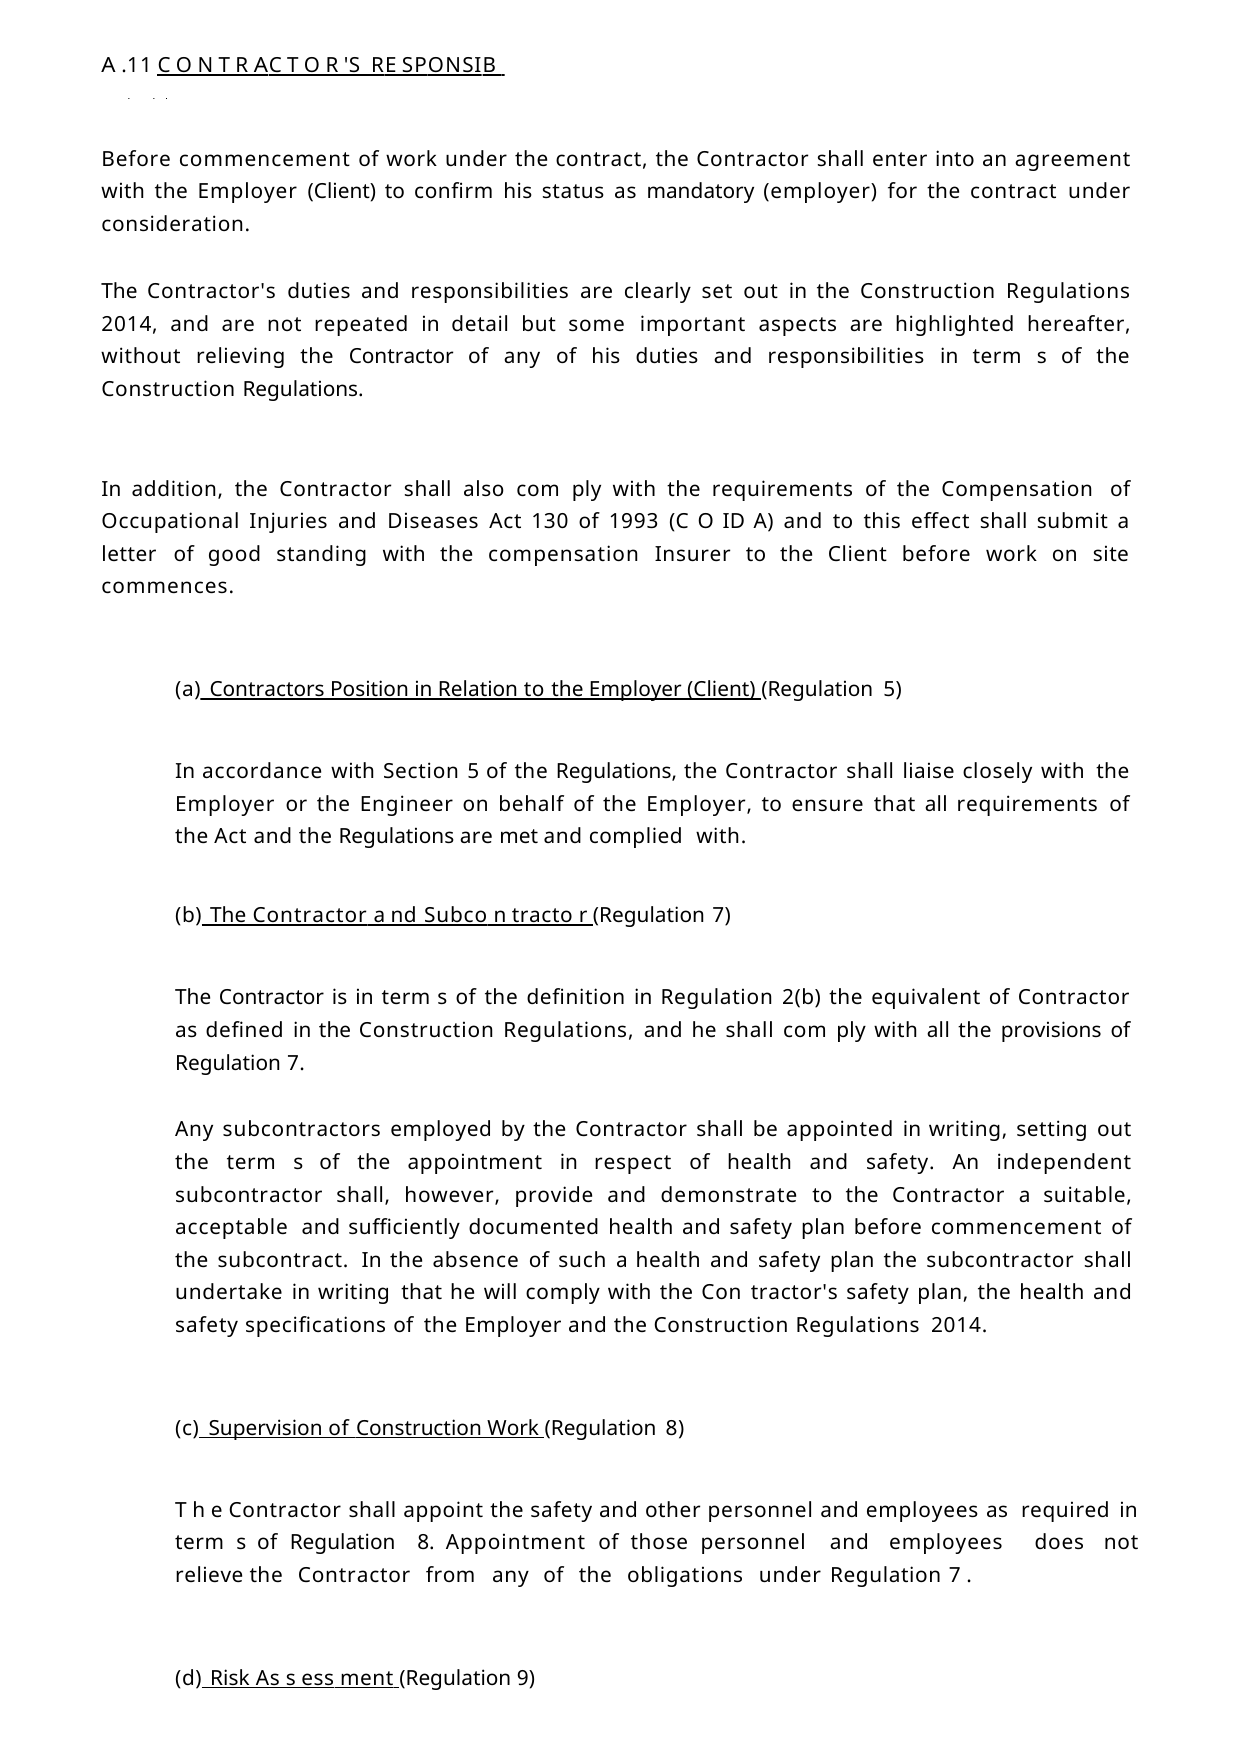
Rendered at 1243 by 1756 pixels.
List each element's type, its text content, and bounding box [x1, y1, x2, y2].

list Risk As s ess ment (Regulation 9) [175, 1663, 1149, 1691]
text Any subcontractors employed by the Contractor shall be appointed in writing, setting out the term s of the appointment in respect of health and safety. An independent subcontractor shall, however, provide and demonstrate to the Contractor a suitable, acceptable and sufficiently documented health and safety plan before commencement of the subcontract. In the absence of such a health and safety plan the subcontractor shall undertake in writing that he will comply with the Con tractor's safety plan, the health and safety specifications of the Employer and the Construction Regulations 2014. [175, 1114, 1132, 1338]
list The Contractor a nd Subco n tracto r (Regulation 7) [175, 900, 1149, 928]
text In addition, the Contractor shall also com ply with the requirements of the Compensation of Occupational Injuries and Diseases Act 130 of 1993 (C O ID A) and to this effect shall submit a letter of good standing with the compensation Insurer to the Client before work on site commences. [101, 474, 1130, 600]
text The Contractor's duties and responsibilities are clearly set out in the Construction Regulations 2014, and are not repeated in detail but some important aspects are highlighted hereafter, without relieving the Contractor of any of his duties and responsibilities in term s of the Construction Regulations. [101, 276, 1131, 402]
text In accordance with Section 5 of the Regulations, the Contractor shall liaise closely with the Employer or the Engineer on behalf of the Employer, to ensure that all requirements of the Act and the Regulations are met and complied with. [175, 756, 1130, 850]
list Contractors Position in Relation to the Employer (Client) (Regulation 5) [175, 674, 1149, 703]
text The Contractor is in term s of the definition in Regulation 2(b) the equivalent of Contractor as defined in the Construction Regulations, and he shall com ply with all the provisions of Regulation 7. [175, 982, 1131, 1076]
text T h e Contractor shall appoint the safety and other personnel and employees as required in term s of Regulation 8. Appointment of those personnel and employees does not relieve the Contractor from any of the obligations under Regulation 7 . [175, 1495, 1138, 1588]
list Supervision of Construction Work (Regulation 8) [175, 1413, 1149, 1441]
text Before commencement of work under the contract, the Contractor shall enter into an agreement with the Employer (Client) to confirm his status as mandatory (employer) for the contract under consideration. [101, 144, 1130, 237]
